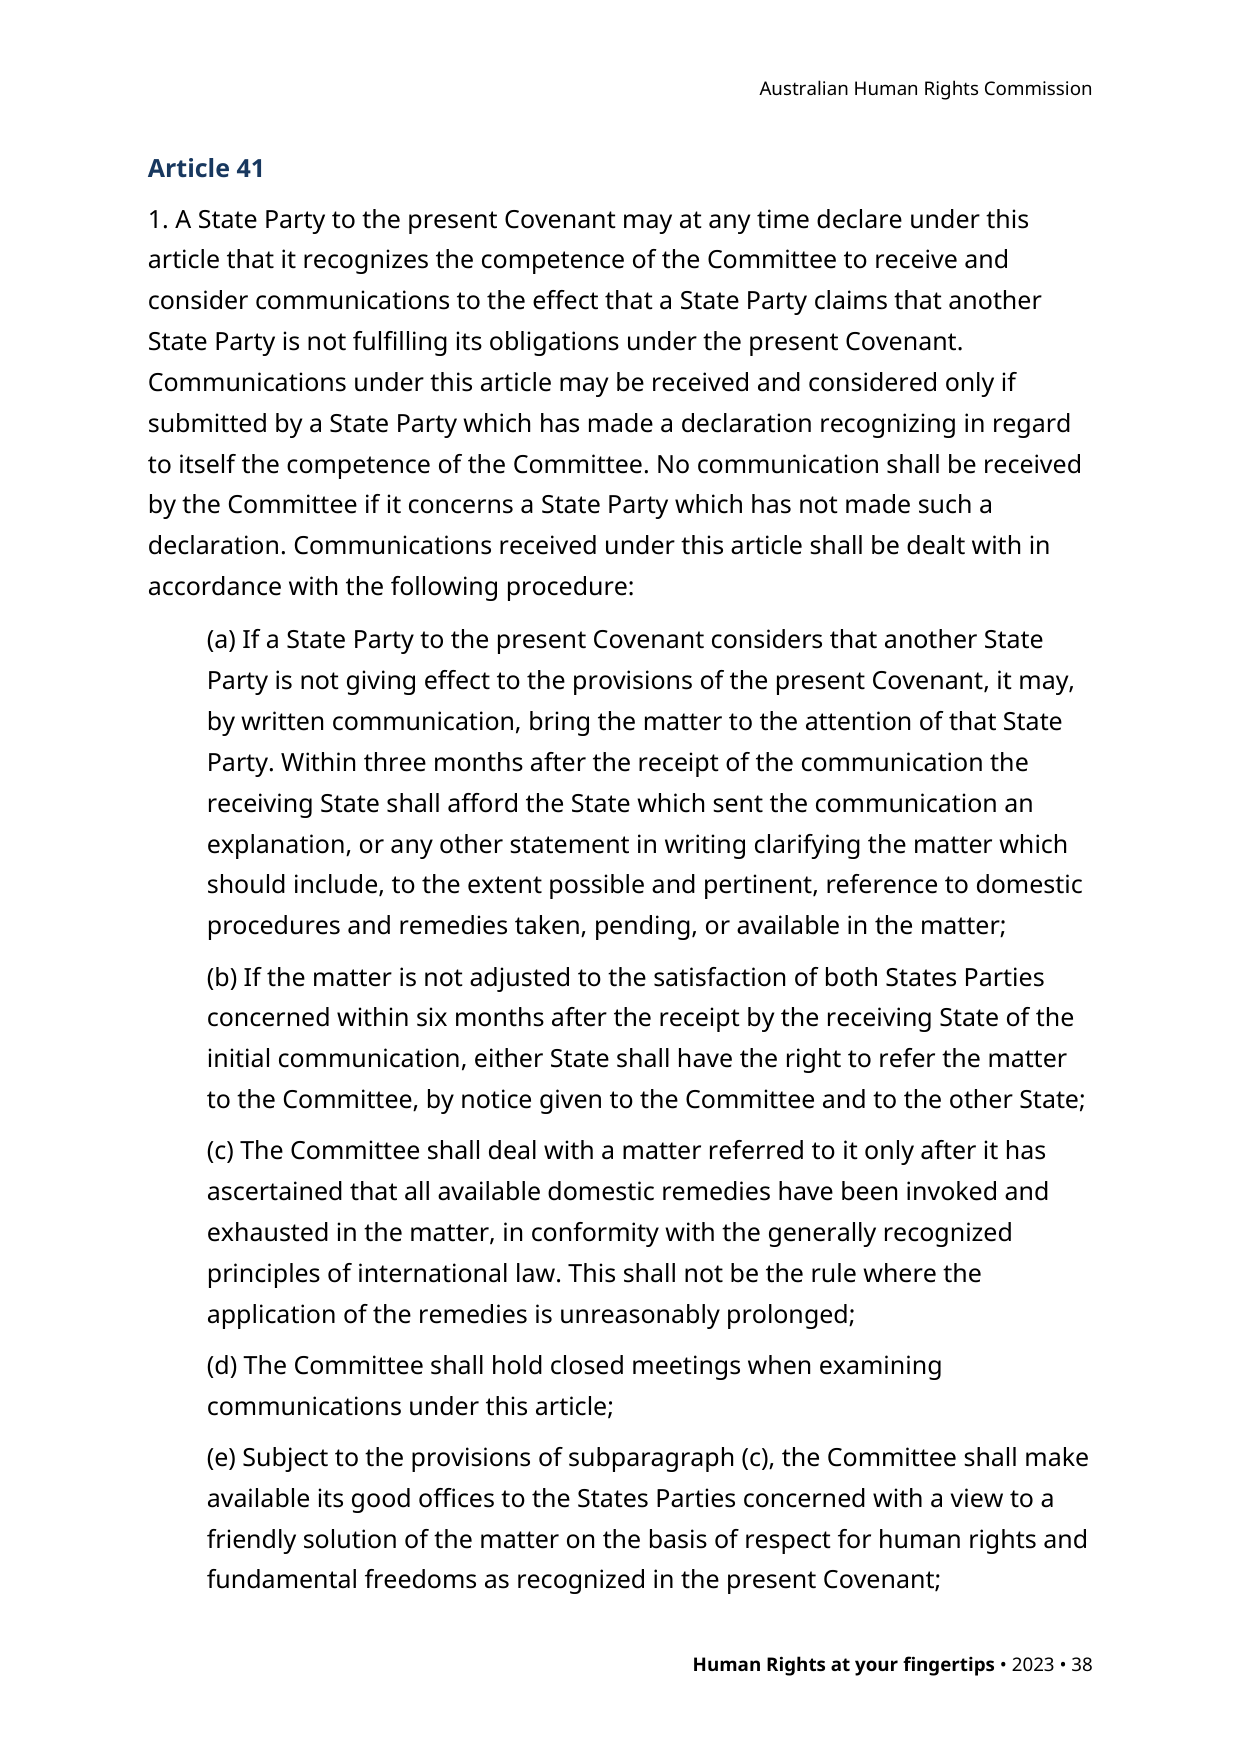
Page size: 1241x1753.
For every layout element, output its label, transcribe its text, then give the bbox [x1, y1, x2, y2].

text (a) If a State Party to the present Covenant considers that another State Party is not giving effect to the provisions of the present Covenant, it may, by written communication, bring the matter to the attention of that State Party. Within three months after the receipt of the communication the receiving State shall afford the State which sent the communication an explanation, or any other statement in writing clarifying the matter which should include, to the extent possible and pertinent, reference to domestic procedures and remedies taken, pending, or available in the matter; [207, 622, 1093, 942]
subtitle Article 41 [148, 151, 1093, 184]
text (b) If the matter is not adjusted to the satisfaction of both States Parties concerned within six months after the receipt by the receiving State of the initial communication, either State shall have the right to refer the matter to the Committee, by notice given to the Committee and to the other State; [207, 959, 1093, 1116]
text 1. A State Party to the present Covenant may at any time declare under this article that it recognizes the competence of the Committee to receive and consider communications to the effect that a State Party claims that another State Party is not fulfilling its obligations under the present Covenant. Communications under this article may be received and considered only if submitted by a State Party which has made a declaration recognizing in regard to itself the competence of the Committee. No communication shall be received by the Committee if it concerns a State Party which has not made such a declaration. Communications received under this article shall be dealt with in accordance with the following procedure: [148, 201, 1093, 603]
text (c) The Committee shall deal with a matter referred to it only after it has ascertained that all available domestic remedies have been invoked and exhausted in the matter, in conformity with the generally recognized principles of international law. This shall not be the rule where the application of the remedies is unreasonably prolonged; [207, 1133, 1093, 1330]
text (e) Subject to the provisions of subparagraph (c), the Committee shall make available its good offices to the States Parties concerned with a view to a friendly solution of the matter on the basis of respect for human rights and fundamental freedoms as recognized in the present Covenant; [207, 1439, 1093, 1596]
text (d) The Committee shall hold closed meetings when examining communications under this article; [207, 1347, 1093, 1422]
